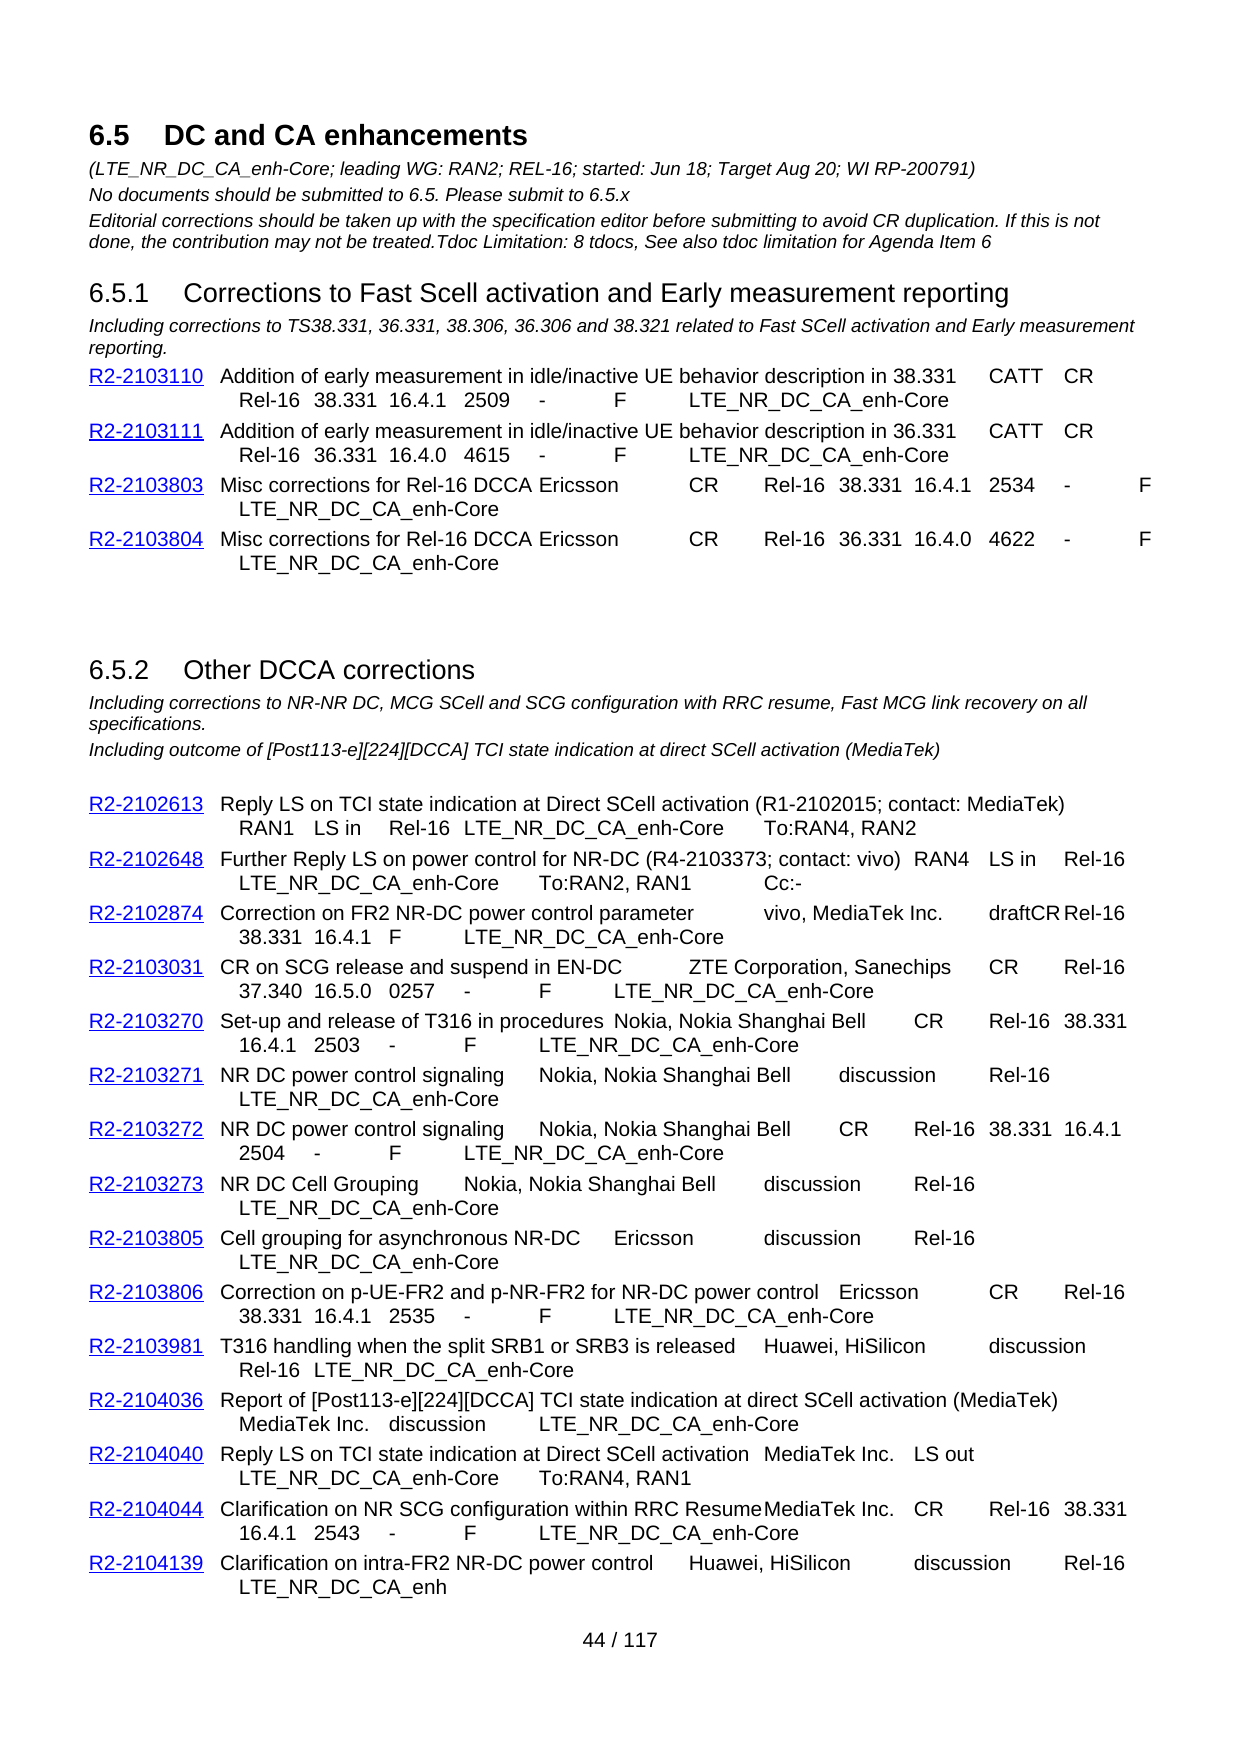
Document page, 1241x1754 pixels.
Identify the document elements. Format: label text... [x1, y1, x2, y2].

text Including corrections to NR-NR DC, MCG SCell and SCG configuration with RRC resume, Fast MCG link recovery on all specifications. [89, 691, 1152, 734]
title R2-2103031 CR on SCG release and suspend in EN-DC ZTE Corporation, Sanechips CR Rel-16 37.340 16.5.0 0257 - F LTE_NR_DC_CA_enh-Core [89, 955, 1152, 1003]
title R2-2103111 Addition of early measurement in idle/inactive UE behavior description in 36.331 CATT CR Rel-16 36.331 16.4.0 4615 - F LTE_NR_DC_CA_enh-Core [89, 418, 1152, 466]
title R2-2104036 Report of [Post113-e][224][DCCA] TCI state indication at direct SCell activation (MediaTek) MediaTek Inc. discussion LTE_NR_DC_CA_enh-Core [89, 1388, 1152, 1436]
subtitle 6.5.2 Other DCCA corrections [89, 654, 1152, 685]
text Including corrections to TS38.331, 36.331, 38.306, 36.306 and 38.321 related to Fast SCell activation and Early measurement reporting. [89, 315, 1152, 358]
text No documents should be submitted to 6.5. Please submit to 6.5.x [89, 184, 1152, 205]
title R2-2104139 Clarification on intra-FR2 NR-DC power control Huawei, HiSilicon discussion Rel-16 LTE_NR_DC_CA_enh [89, 1551, 1152, 1598]
title R2-2104040 Reply LS on TCI state indication at Direct SCell activation MediaTek Inc. LS out LTE_NR_DC_CA_enh-Core To:RAN4, RAN1 [89, 1442, 1152, 1490]
title R2-2103271 NR DC power control signaling Nokia, Nokia Shanghai Bell discussion Rel-16 LTE_NR_DC_CA_enh-Core [89, 1063, 1152, 1111]
title R2-2102648 Further Reply LS on power control for NR-DC (R4-2103373; contact: vivo) RAN4 LS in Rel-16 LTE_NR_DC_CA_enh-Core To:RAN2, RAN1 Cc:- [89, 846, 1152, 894]
title R2-2103273 NR DC Cell Grouping Nokia, Nokia Shanghai Bell discussion Rel-16 LTE_NR_DC_CA_enh-Core [89, 1171, 1152, 1219]
title R2-2102613 Reply LS on TCI state indication at Direct SCell activation (R1-2102015; contact: MediaTek) RAN1 LS in Rel-16 LTE_NR_DC_CA_enh-Core To:RAN4, RAN2 [89, 792, 1152, 840]
title R2-2103272 NR DC power control signaling Nokia, Nokia Shanghai Bell CR Rel-16 38.331 16.4.1 2504 - F LTE_NR_DC_CA_enh-Core [89, 1117, 1152, 1165]
title R2-2103981 T316 handling when the split SRB1 or SRB3 is released Huawei, HiSilicon discussion Rel-16 LTE_NR_DC_CA_enh-Core [89, 1334, 1152, 1382]
title R2-2103806 Correction on p-UE-FR2 and p-NR-FR2 for NR-DC power control Ericsson CR Rel-16 38.331 16.4.1 2535 - F LTE_NR_DC_CA_enh-Core [89, 1280, 1152, 1328]
subtitle 6.5.1 Corrections to Fast Scell activation and Early measurement reporting [89, 277, 1152, 309]
title R2-2103804 Misc corrections for Rel-16 DCCA Ericsson CR Rel-16 36.331 16.4.0 4622 - F LTE_NR_DC_CA_enh-Core [89, 527, 1152, 575]
text (LTE_NR_DC_CA_enh-Core; leading WG: RAN2; REL-16; started: Jun 18; Target Aug 20; WI RP-200791) [89, 158, 1152, 179]
title R2-2104044 Clarification on NR SCG configuration within RRC Resume MediaTek Inc. CR Rel-16 38.331 16.4.1 2543 - F LTE_NR_DC_CA_enh-Core [89, 1496, 1152, 1544]
text Editorial corrections should be taken up with the specification editor before submitting to avoid CR duplication. If this is not done, the contribution may not be treated.Tdoc Limitation: 8 tdocs, See also tdoc limitation for Agenda Item 6 [89, 209, 1152, 252]
text Including outcome of [Post113-e][224][DCCA] TCI state indication at direct SCell activation (MediaTek) [89, 739, 1152, 760]
title R2-2103110 Addition of early measurement in idle/inactive UE behavior description in 38.331 CATT CR Rel-16 38.331 16.4.1 2509 - F LTE_NR_DC_CA_enh-Core [89, 364, 1152, 412]
subtitle 6.5 DC and CA enhancements [89, 118, 1152, 152]
title R2-2102874 Correction on FR2 NR-DC power control parameter vivo, MediaTek Inc. draftCR Rel-16 38.331 16.4.1 F LTE_NR_DC_CA_enh-Core [89, 901, 1152, 948]
title R2-2103803 Misc corrections for Rel-16 DCCA Ericsson CR Rel-16 38.331 16.4.1 2534 - F LTE_NR_DC_CA_enh-Core [89, 473, 1152, 521]
title R2-2103805 Cell grouping for asynchronous NR-DC Ericsson discussion Rel-16 LTE_NR_DC_CA_enh-Core [89, 1226, 1152, 1273]
title R2-2103270 Set-up and release of T316 in procedures Nokia, Nokia Shanghai Bell CR Rel-16 38.331 16.4.1 2503 - F LTE_NR_DC_CA_enh-Core [89, 1009, 1152, 1057]
